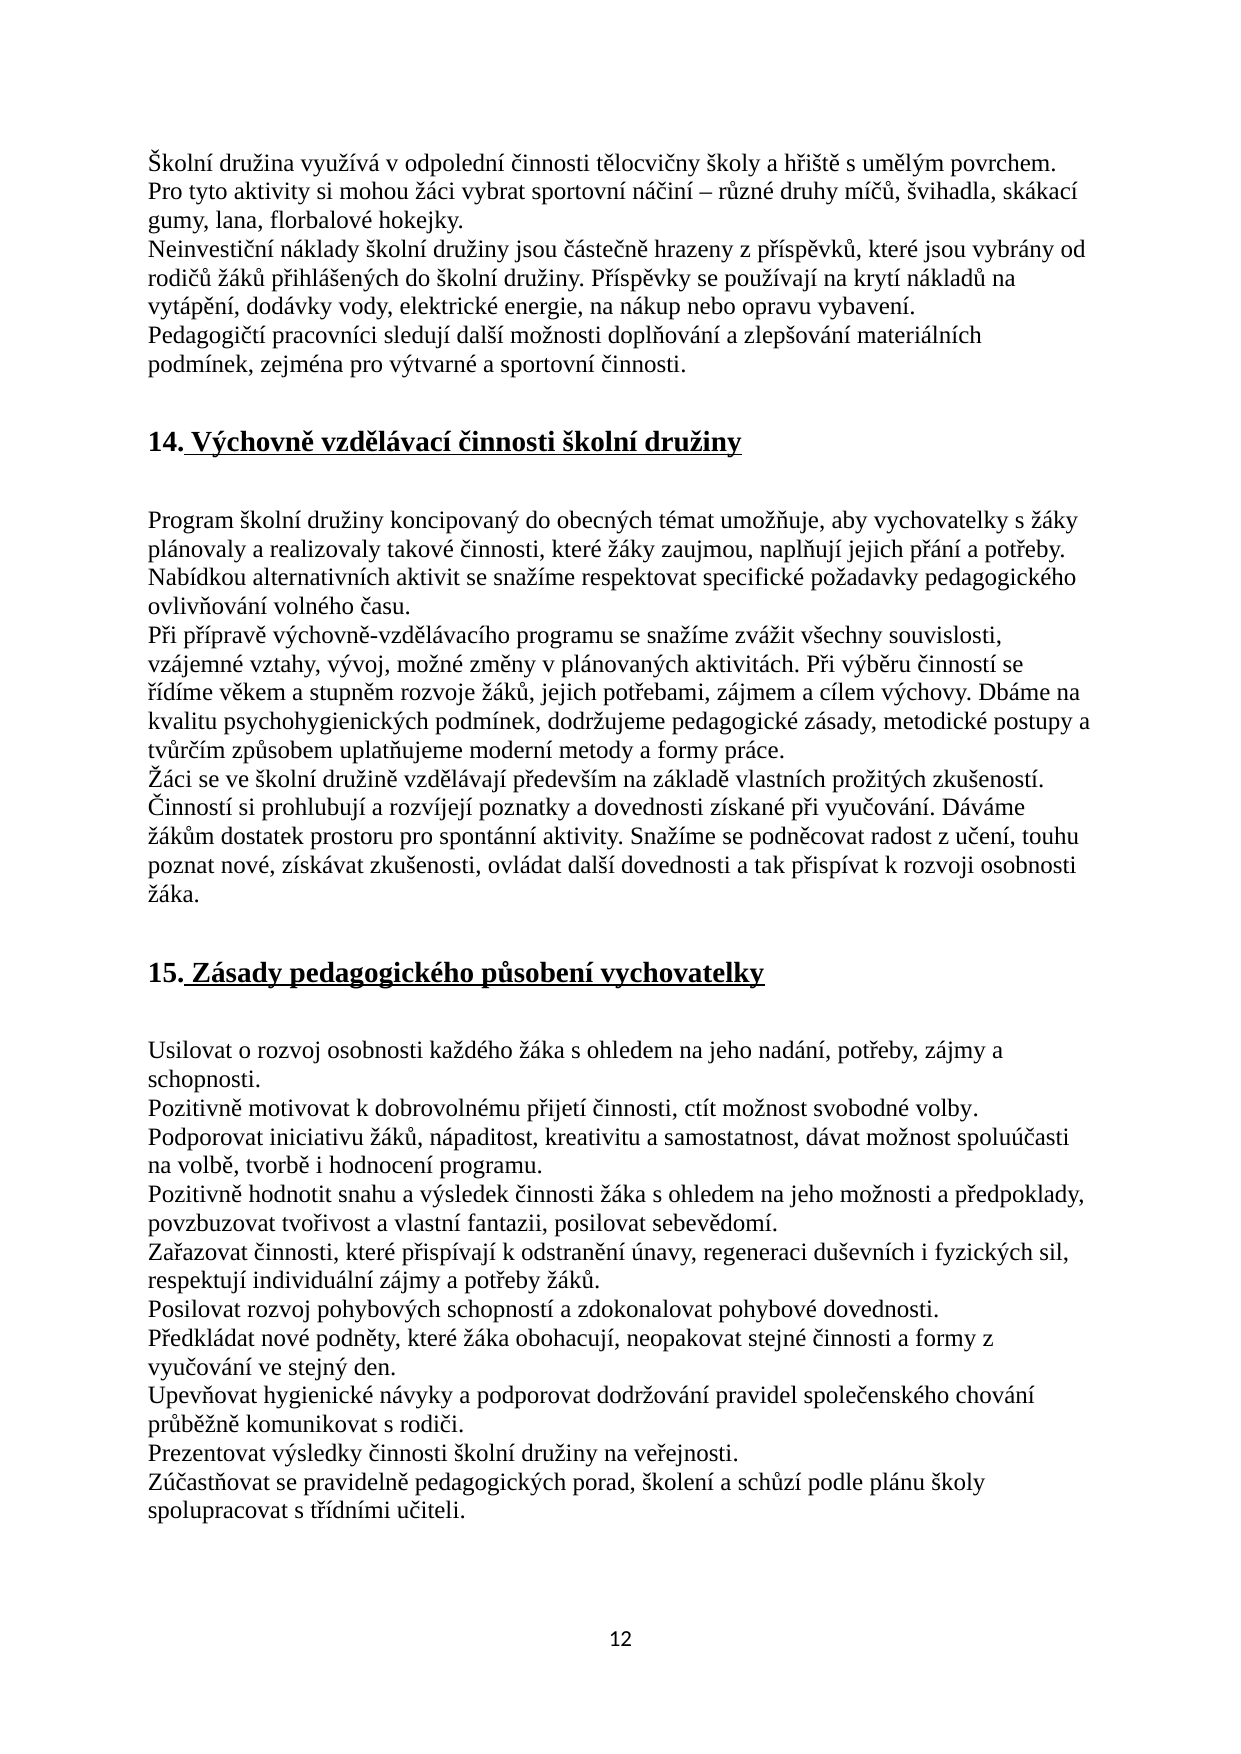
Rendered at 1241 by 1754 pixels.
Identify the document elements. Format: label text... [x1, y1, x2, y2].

subtitle 14. Výchovně vzdělávací činnosti školní družiny [148, 424, 1093, 458]
text Pozitivně hodnotit snahu a výsledek činnosti žáka s ohledem na jeho možnosti a předpoklady, povzbuzovat tvořivost a vlastní fantazii, posilovat sebevědomí. [148, 1179, 1093, 1237]
text Školní družina využívá v odpolední činnosti tělocvičny školy a hřiště s umělým povrchem. Pro tyto aktivity si mohou žáci vybrat sportovní náčiní – různé druhy míčů, švihadla, skákací gumy, lana, florbalové hokejky. [148, 148, 1093, 234]
text Zařazovat činnosti, které přispívají k odstranění únavy, regeneraci duševních i fyzických sil, respektují individuální zájmy a potřeby žáků. [148, 1237, 1093, 1294]
text Zúčastňovat se pravidelně pedagogických porad, školení a schůzí podle plánu školy spolupracovat s třídními učiteli. [148, 1467, 1093, 1524]
text Při přípravě výchovně-vzdělávacího programu se snažíme zvážit všechny souvislosti, vzájemné vztahy, vývoj, možné změny v plánovaných aktivitách. Při výběru činností se řídíme věkem a stupněm rozvoje žáků, jejich potřebami, zájmem a cílem výchovy. Dbáme na kvalitu psychohygienických podmínek, dodržujeme pedagogické zásady, metodické postupy a tvůrčím způsobem uplatňujeme moderní metody a formy práce. [148, 620, 1093, 764]
text Pozitivně motivovat k dobrovolnému přijetí činnosti, ctít možnost svobodné volby. [148, 1093, 1093, 1122]
text Program školní družiny koncipovaný do obecných témat umožňuje, aby vychovatelky s žáky plánovaly a realizovaly takové činnosti, které žáky zaujmou, naplňují jejich přání a potřeby. Nabídkou alternativních aktivit se snažíme respektovat specifické požadavky pedagogického ovlivňování volného času. [148, 505, 1093, 620]
text Upevňovat hygienické návyky a podporovat dodržování pravidel společenského chování průběžně komunikovat s rodiči. [148, 1381, 1093, 1438]
text Žáci se ve školní družině vzdělávají především na základě vlastních prožitých zkušeností. Činností si prohlubují a rozvíjejí poznatky a dovednosti získané při vyučování. Dáváme žákům dostatek prostoru pro spontánní aktivity. Snažíme se podněcovat radost z učení, touhu poznat nové, získávat zkušenosti, ovládat další dovednosti a tak přispívat k rozvoji osobnosti žáka. [148, 764, 1093, 907]
text Předkládat nové podněty, které žáka obohacují, neopakovat stejné činnosti a formy z vyučování ve stejný den. [148, 1323, 1093, 1381]
text Prezentovat výsledky činnosti školní družiny na veřejnosti. [148, 1438, 1093, 1467]
text Podporovat iniciativu žáků, nápaditost, kreativitu a samostatnost, dávat možnost spoluúčasti na volbě, tvorbě i hodnocení programu. [148, 1122, 1093, 1179]
text Pedagogičtí pracovníci sledují další možnosti doplňování a zlepšování materiálních podmínek, zejména pro výtvarné a sportovní činnosti. [148, 320, 1093, 378]
text Posilovat rozvoj pohybových schopností a zdokonalovat pohybové dovednosti. [148, 1294, 1093, 1323]
subtitle 15. Zásady pedagogického působení vychovatelky [148, 955, 1093, 989]
text Usilovat o rozvoj osobnosti každého žáka s ohledem na jeho nadání, potřeby, zájmy a schopnosti. [148, 1036, 1093, 1093]
text Neinvestiční náklady školní družiny jsou částečně hrazeny z příspěvků, které jsou vybrány od rodičů žáků přihlášených do školní družiny. Příspěvky se používají na krytí nákladů na vytápění, dodávky vody, elektrické energie, na nákup nebo opravu vybavení. [148, 234, 1093, 320]
